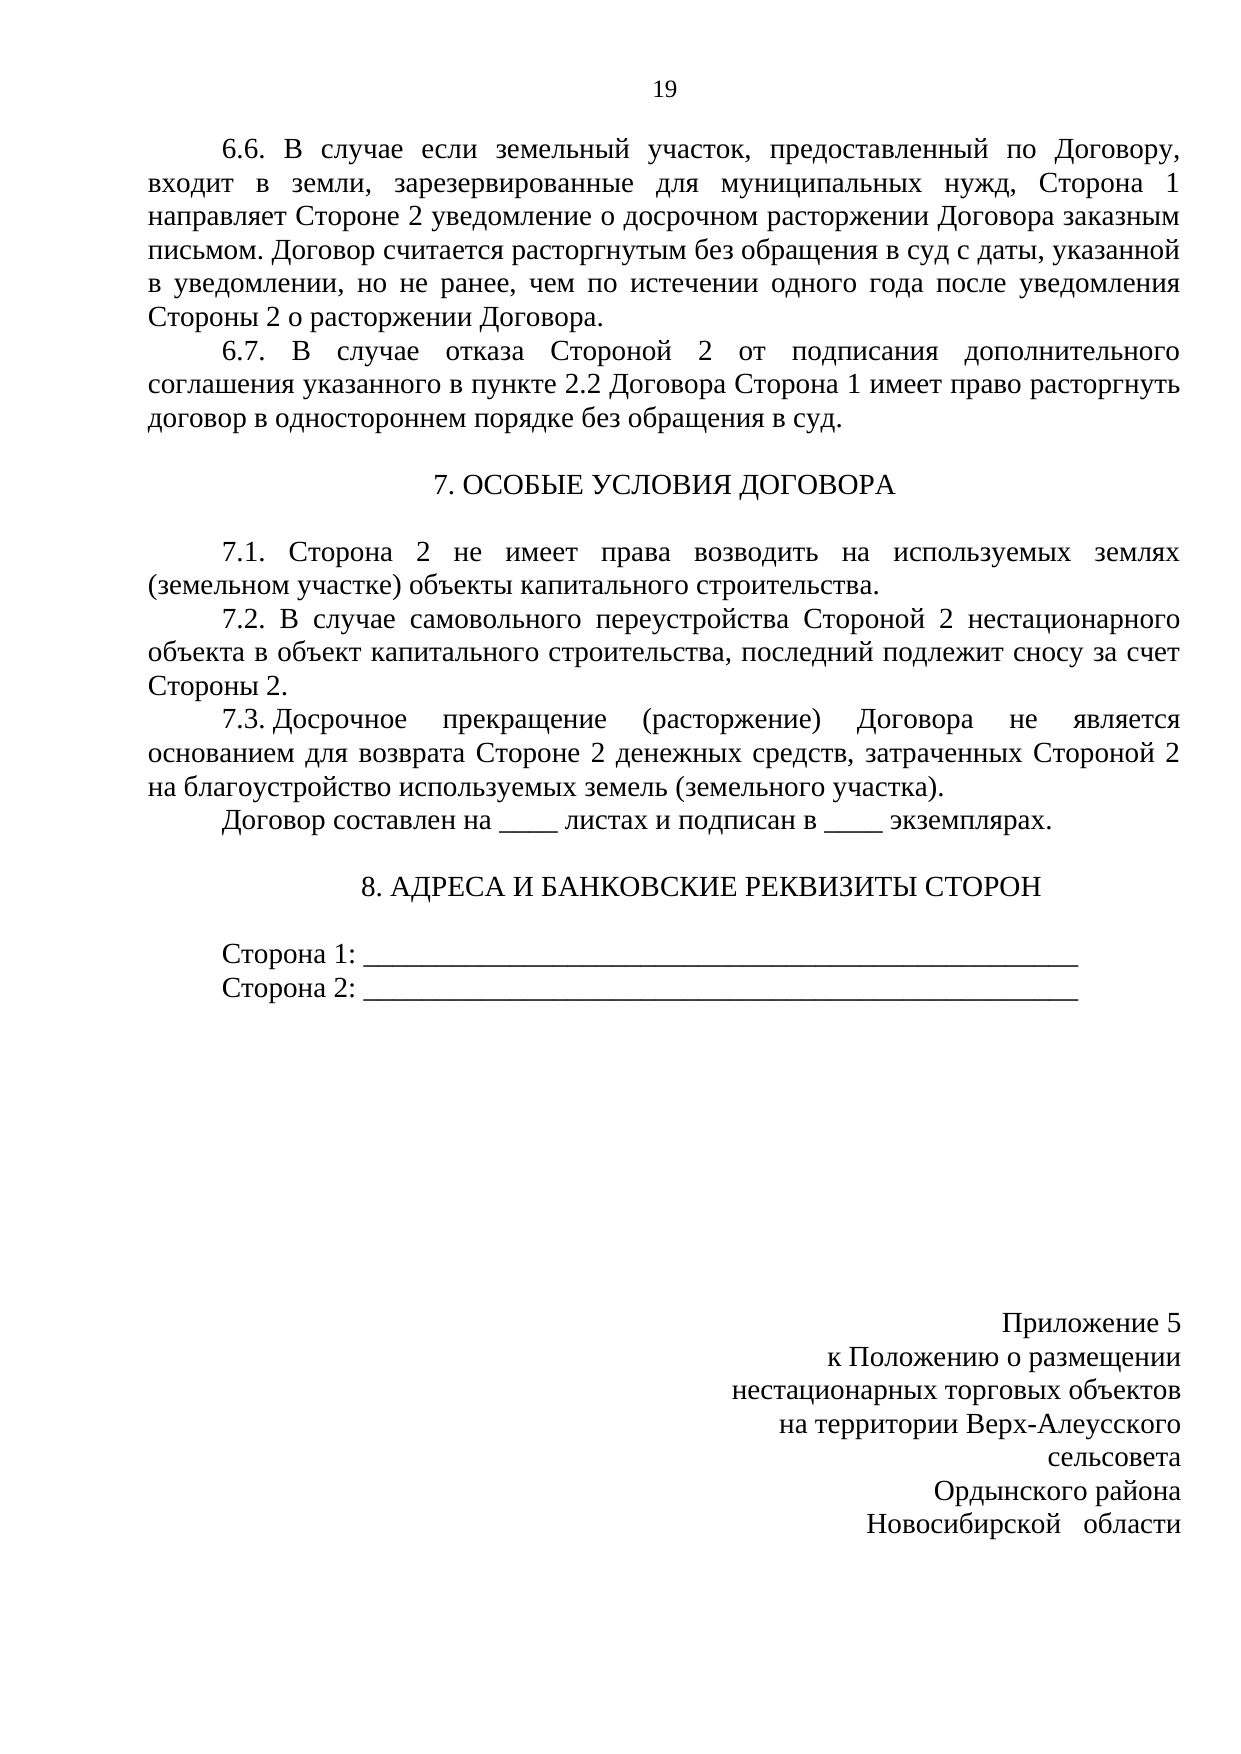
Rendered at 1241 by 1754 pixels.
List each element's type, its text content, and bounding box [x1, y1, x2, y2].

text Сторона 1: _________________________________________________ [148, 936, 1181, 970]
text 8. АДРЕСА И БАНКОВСКИЕ РЕКВИЗИТЫ СТОРОН [148, 869, 1181, 903]
text Ордынского района Новосибирской области [148, 1473, 1181, 1540]
text к Положению о размещении нестационарных торговых объектов [148, 1339, 1181, 1406]
text 7.1. Сторона 2 не имеет права возводить на используемых землях (земельном участке) объекты капитального строительства. [148, 534, 1181, 601]
text 7.2. В случае самовольного переустройства Стороной 2 нестационарного объекта в объект капитального строительства, последний подлежит сносу за счет Стороны 2. [148, 601, 1181, 702]
text на территории Верх-Алеусского сельсовета [148, 1406, 1181, 1473]
text Сторона 2: _________________________________________________ [148, 970, 1181, 1003]
text Договор составлен на ____ листах и подписан в ____ экземплярах. [148, 802, 1181, 836]
text 7. ОСОБЫЕ УСЛОВИЯ ДОГОВОРА [148, 467, 1181, 500]
text 7.3. Досрочное прекращение (расторжение) Договора не является основанием для возврата Стороне 2 денежных средств, затраченных Стороной 2 на благоустройство используемых земель (земельного участка). [148, 702, 1181, 802]
text 6.6. В случае если земельный участок, предоставленный по Договору, входит в земли, зарезервированные для муниципальных нужд, Сторона 1 направляет Стороне 2 уведомление о досрочном расторжении Договора заказным письмом. Договор считается расторгнутым без обращения в суд с даты, указанной в уведомлении, но не ранее, чем по истечении одного года после уведомления Стороны 2 о расторжении Договора. [148, 131, 1181, 333]
text Приложение 5 [654, 1305, 1181, 1339]
text 6.7. В случае отказа Стороной 2 от подписания дополнительного соглашения указанного в пункте 2.2 Договора Сторона 1 имеет право расторгнуть договор в одностороннем порядке без обращения в суд. [148, 333, 1181, 433]
